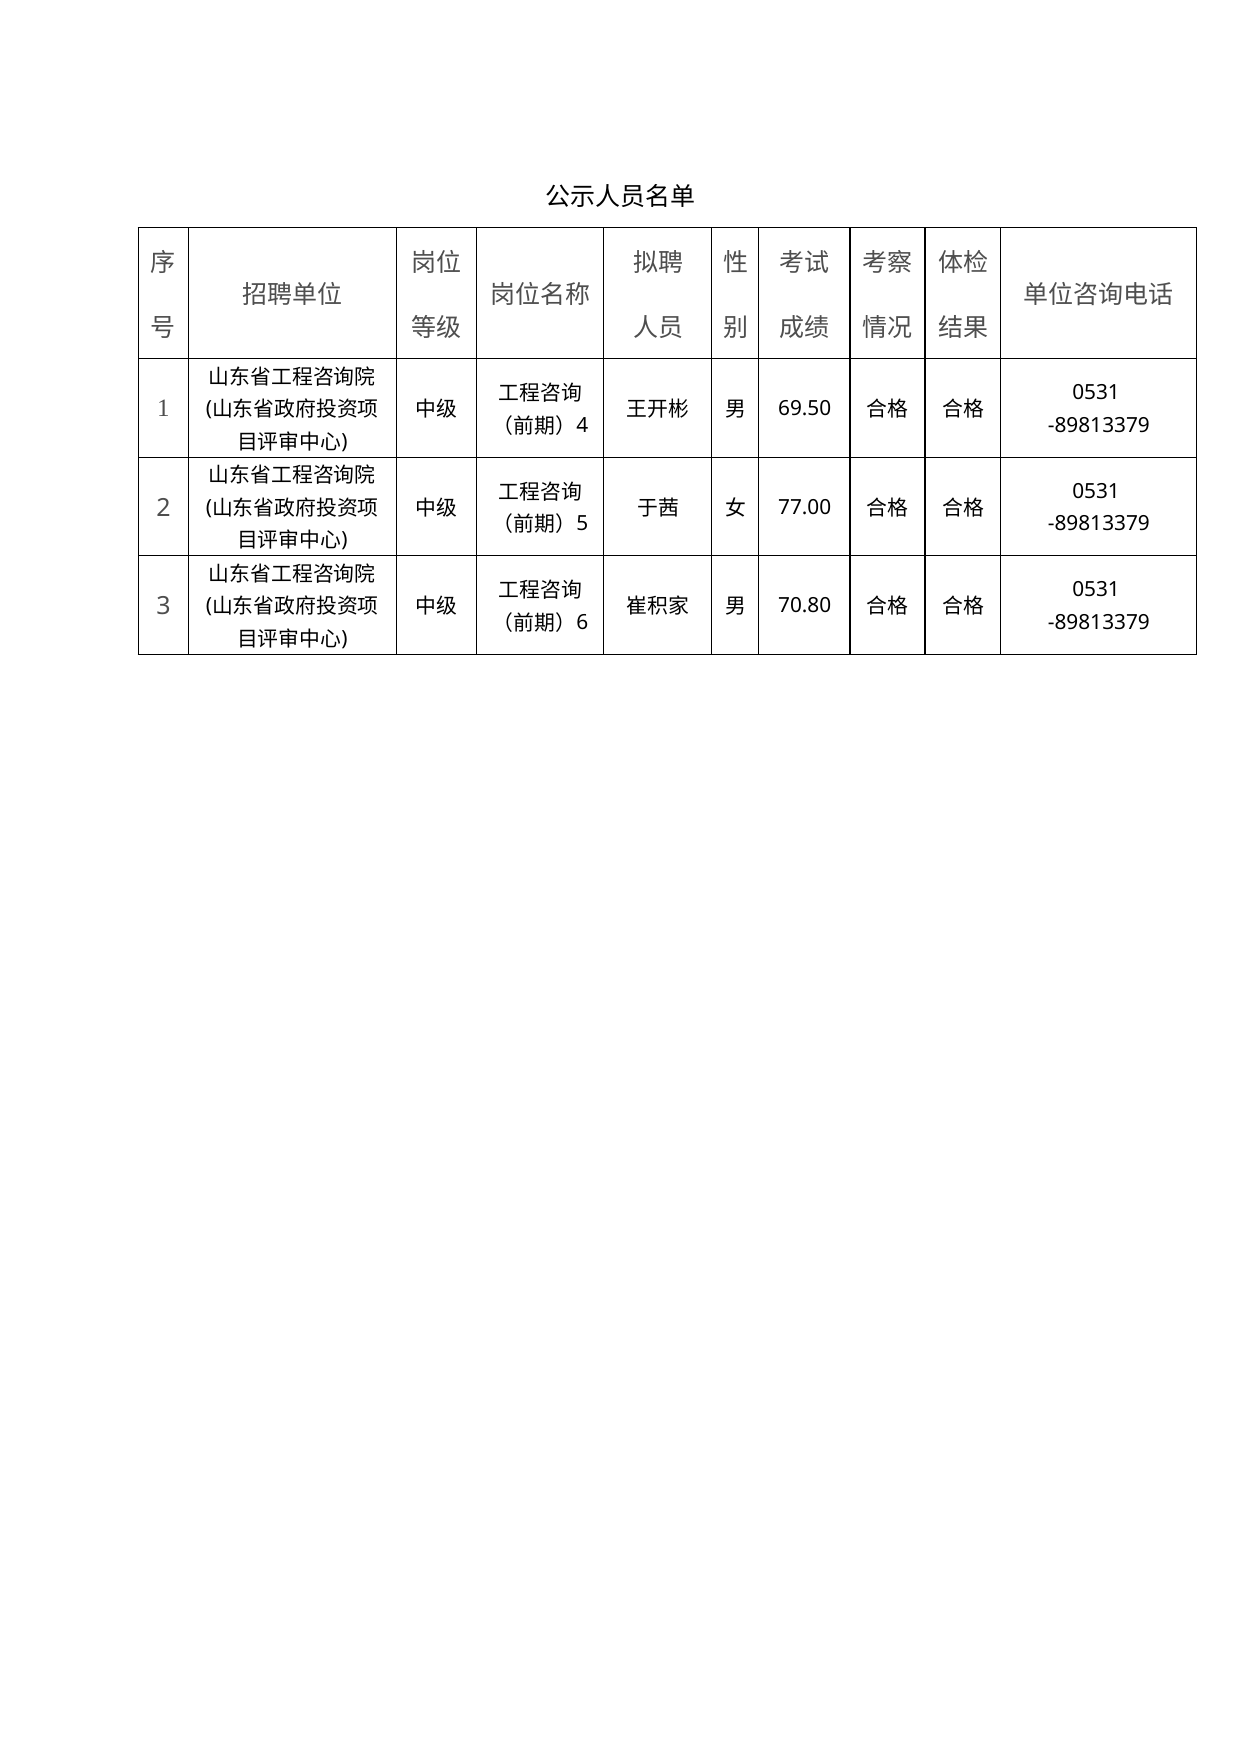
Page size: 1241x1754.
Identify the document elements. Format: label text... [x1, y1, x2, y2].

table_header 考试成绩 [759, 228, 849, 358]
table_cell 崔积家 [604, 556, 711, 654]
table_cell 合格 [851, 458, 924, 555]
table_cell 70.80 [759, 556, 849, 654]
table_header 拟聘 人员 [604, 228, 711, 358]
table_cell 合格 [851, 359, 924, 457]
table_cell 王开彬 [604, 359, 711, 457]
table_header 岗位等级 [397, 228, 476, 358]
table_cell 69.50 [759, 359, 849, 457]
table_cell 山东省工程咨询院(山东省政府投资项目评审中心) [189, 556, 396, 654]
table_cell 0531 -89813379 [1001, 556, 1196, 654]
table_header 性别 [712, 228, 758, 358]
table_header 岗位名称 [477, 228, 603, 358]
table_cell 中级 [397, 556, 476, 654]
table_cell 男 [712, 359, 758, 457]
table_cell 男 [712, 556, 758, 654]
table_header 单位咨询电话 [1001, 228, 1196, 358]
table_cell 山东省工程咨询院(山东省政府投资项目评审中心) [189, 359, 396, 457]
table_cell 0531 -89813379 [1001, 359, 1196, 457]
text 公示人员名单 [187, 162, 1053, 227]
table_cell 山东省工程咨询院(山东省政府投资项目评审中心) [189, 458, 396, 555]
table_cell 工程咨询（前期）4 [477, 359, 603, 457]
table_cell 合格 [851, 556, 924, 654]
table_cell 0531 -89813379 [1001, 458, 1196, 555]
table_cell 1 [139, 359, 188, 457]
table_cell 合格 [926, 359, 1000, 457]
table_cell 合格 [926, 556, 1000, 654]
table_cell 中级 [397, 458, 476, 555]
table_cell 中级 [397, 359, 476, 457]
table_cell 3 [139, 556, 188, 654]
table_header 考察情况 [851, 228, 924, 358]
table_cell 于茜 [604, 458, 711, 555]
table_header 体检结果 [926, 228, 1000, 358]
table_cell 女 [712, 458, 758, 555]
table_cell 工程咨询（前期）5 [477, 458, 603, 555]
table_cell 工程咨询（前期）6 [477, 556, 603, 654]
table_cell 合格 [926, 458, 1000, 555]
table_header 序号 [139, 228, 188, 358]
table_header 招聘单位 [189, 228, 396, 358]
table_cell 77.00 [759, 458, 849, 555]
table_cell 2 [139, 458, 188, 555]
